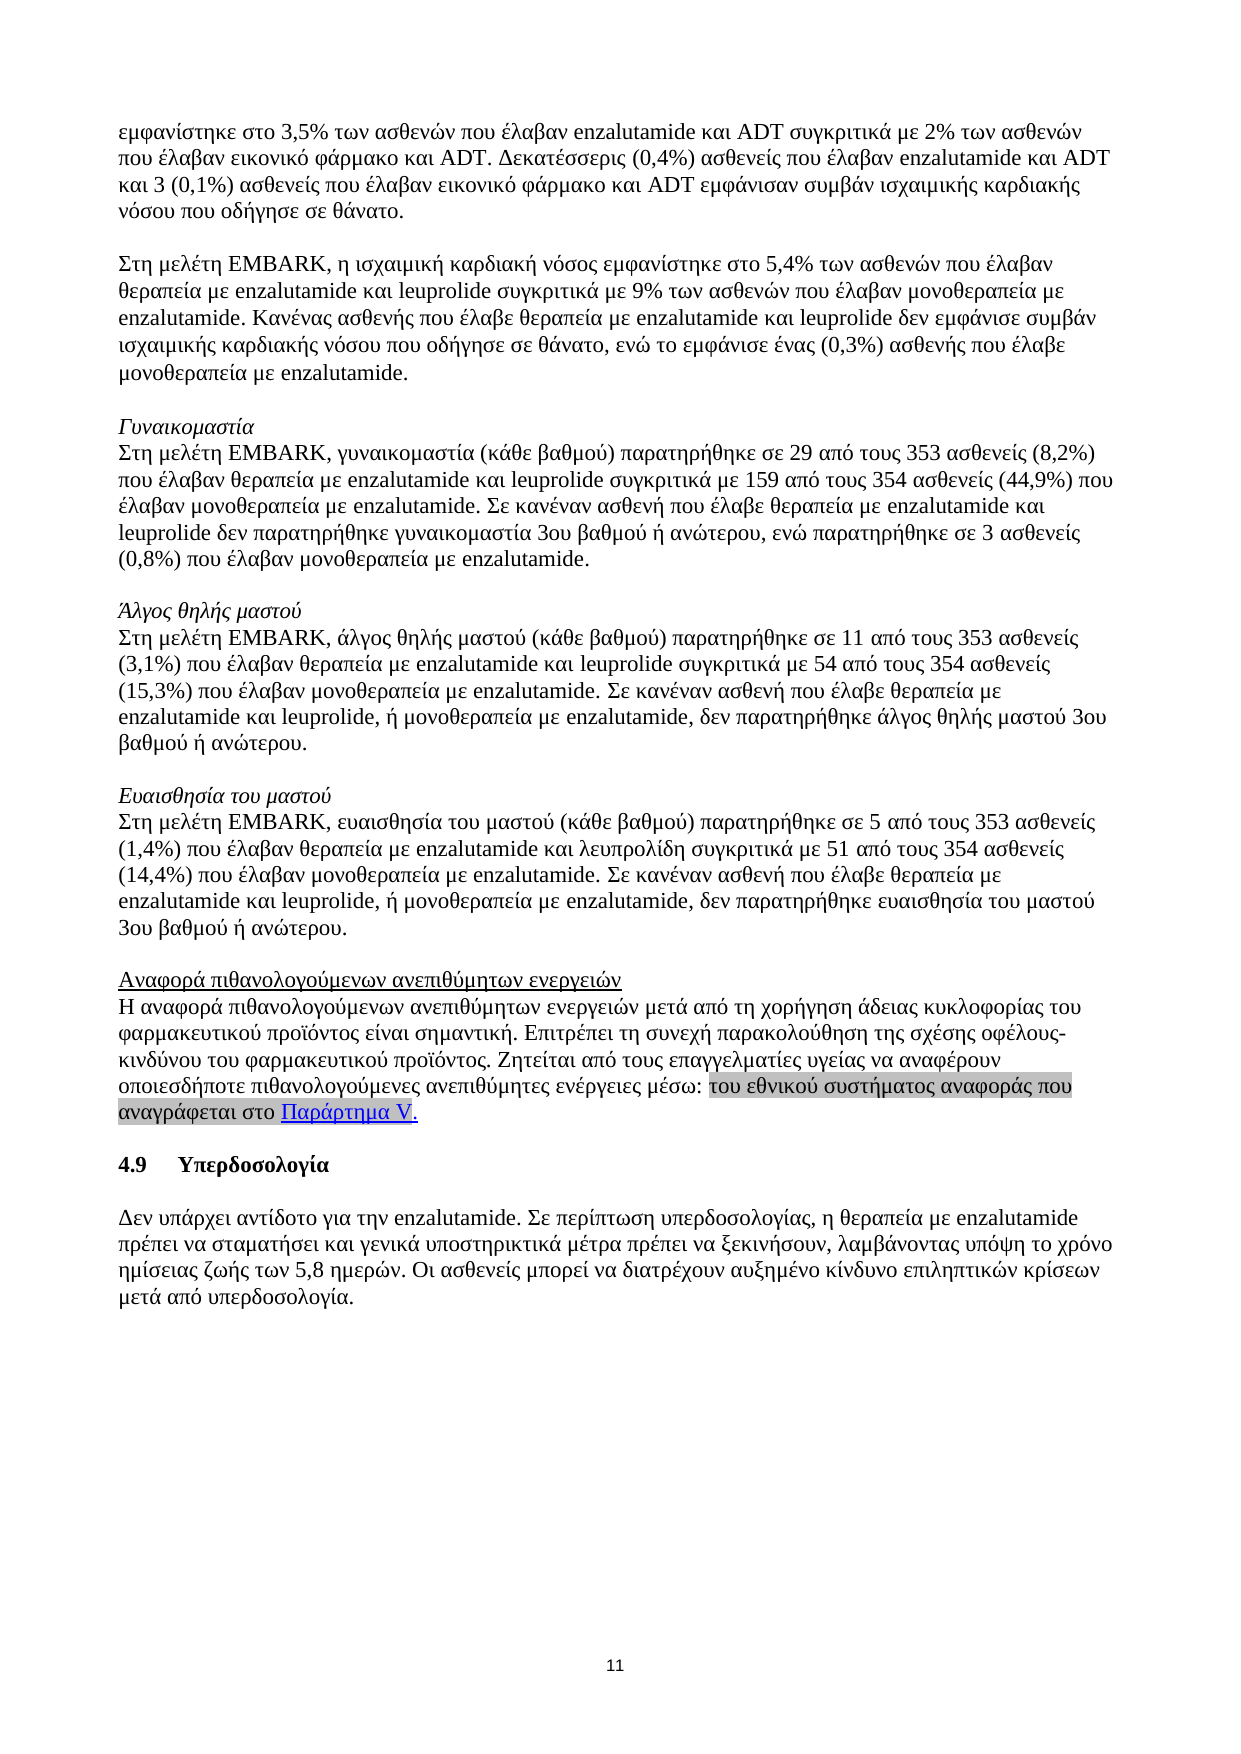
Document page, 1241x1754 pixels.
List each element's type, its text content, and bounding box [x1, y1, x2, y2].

text Στη μελέτη EMBARK, γυναικομαστία (κάθε βαθμού) παρατηρήθηκε σε 29 από τους 353 ασθενείς (8,2%) που έλαβαν θεραπεία με enzalutamide και leuprolide συγκριτικά με 159 από τους 354 ασθενείς (44,9%) που έλαβαν μονοθεραπεία με enzalutamide. Σε κανέναν ασθενή που έλαβε θεραπεία με enzalutamide και leuprolide δεν παρατηρήθηκε γυναικομαστία 3ου βαθμού ή ανώτερου, ενώ παρατηρήθηκε σε 3 ασθενείς (0,8%) που έλαβαν μονοθεραπεία με enzalutamide. [118, 439, 1122, 571]
text εμφανίστηκε στο 3,5% των ασθενών που έλαβαν enzalutamide και ADT συγκριτικά με 2% των ασθενών που έλαβαν εικονικό φάρμακο και ADT. Δεκατέσσερις (0,4%) ασθενείς που έλαβαν enzalutamide και ADT και 3 (0,1%) ασθενείς που έλαβαν εικονικό φάρμακο και ADT εμφάνισαν συμβάν ισχαιμικής καρδιακής νόσου που οδήγησε σε θάνατο. [118, 118, 1122, 223]
text Άλγος θηλής μαστού [118, 598, 1122, 624]
text Στη μελέτη EMBARK, ευαισθησία του μαστού (κάθε βαθμού) παρατηρήθηκε σε 5 από τους 353 ασθενείς (1,4%) που έλαβαν θεραπεία με enzalutamide και λευπρολίδη συγκριτικά με 51 από τους 354 ασθενείς (14,4%) που έλαβαν μονοθεραπεία με enzalutamide. Σε κανέναν ασθενή που έλαβε θεραπεία με enzalutamide και leuprolide, ή μονοθεραπεία με enzalutamide, δεν παρατηρήθηκε ευαισθησία του μαστού 3ου βαθμού ή ανώτερου. [118, 808, 1122, 940]
text 4.9 Υπερδοσολογία [118, 1151, 1122, 1177]
text Αναφορά πιθανολογούμενων ανεπιθύμητων ενεργειών [118, 967, 1122, 993]
text Ευαισθησία του μαστού [118, 782, 1122, 808]
text Η αναφορά πιθανολογούμενων ανεπιθύμητων ενεργειών μετά από τη χορήγηση άδειας κυκλοφορίας του φαρμακευτικού προϊόντος είναι σημαντική. Επιτρέπει τη συνεχή παρακολούθηση της σχέσης οφέλους-κινδύνου του φαρμακευτικού προϊόντος. Ζητείται από τους επαγγελματίες υγείας να αναφέρουν οποιεσδήποτε πιθανολογούμενες ανεπιθύμητες ενέργειες μέσω: του εθνικού συστήματος αναφοράς που αναγράφεται στο Παράρτημα V. [118, 993, 1122, 1125]
text Στη μελέτη EMBARK, η ισχαιμική καρδιακή νόσος εμφανίστηκε στο 5,4% των ασθενών που έλαβαν θεραπεία με enzalutamide και leuprolide συγκριτικά με 9% των ασθενών που έλαβαν μονοθεραπεία με enzalutamide. Κανένας ασθενής που έλαβε θεραπεία με enzalutamide και leuprolide δεν εμφάνισε συμβάν ισχαιμικής καρδιακής νόσου που οδήγησε σε θάνατο, ενώ το εμφάνισε ένας (0,3%) ασθενής που έλαβε μονοθεραπεία με enzalutamide. [118, 250, 1122, 385]
text Στη μελέτη EMBARK, άλγος θηλής μαστού (κάθε βαθμού) παρατηρήθηκε σε 11 από τους 353 ασθενείς (3,1%) που έλαβαν θεραπεία με enzalutamide και leuprolide συγκριτικά με 54 από τους 354 ασθενείς (15,3%) που έλαβαν μονοθεραπεία με enzalutamide. Σε κανέναν ασθενή που έλαβε θεραπεία με enzalutamide και leuprolide, ή μονοθεραπεία με enzalutamide, δεν παρατηρήθηκε άλγος θηλής μαστού 3ου βαθμού ή ανώτερου. [118, 624, 1122, 756]
text Δεν υπάρχει αντίδοτο για την enzalutamide. Σε περίπτωση υπερδοσολογίας, η θεραπεία με enzalutamide πρέπει να σταματήσει και γενικά υποστηρικτικά μέτρα πρέπει να ξεκινήσουν, λαμβάνοντας υπόψη το χρόνο ημίσειας ζωής των 5,8 ημερών. Οι ασθενείς μπορεί να διατρέχουν αυξημένο κίνδυνο επιληπτικών κρίσεων μετά από υπερδοσολογία. [118, 1204, 1122, 1309]
text Γυναικομαστία [118, 412, 1122, 439]
